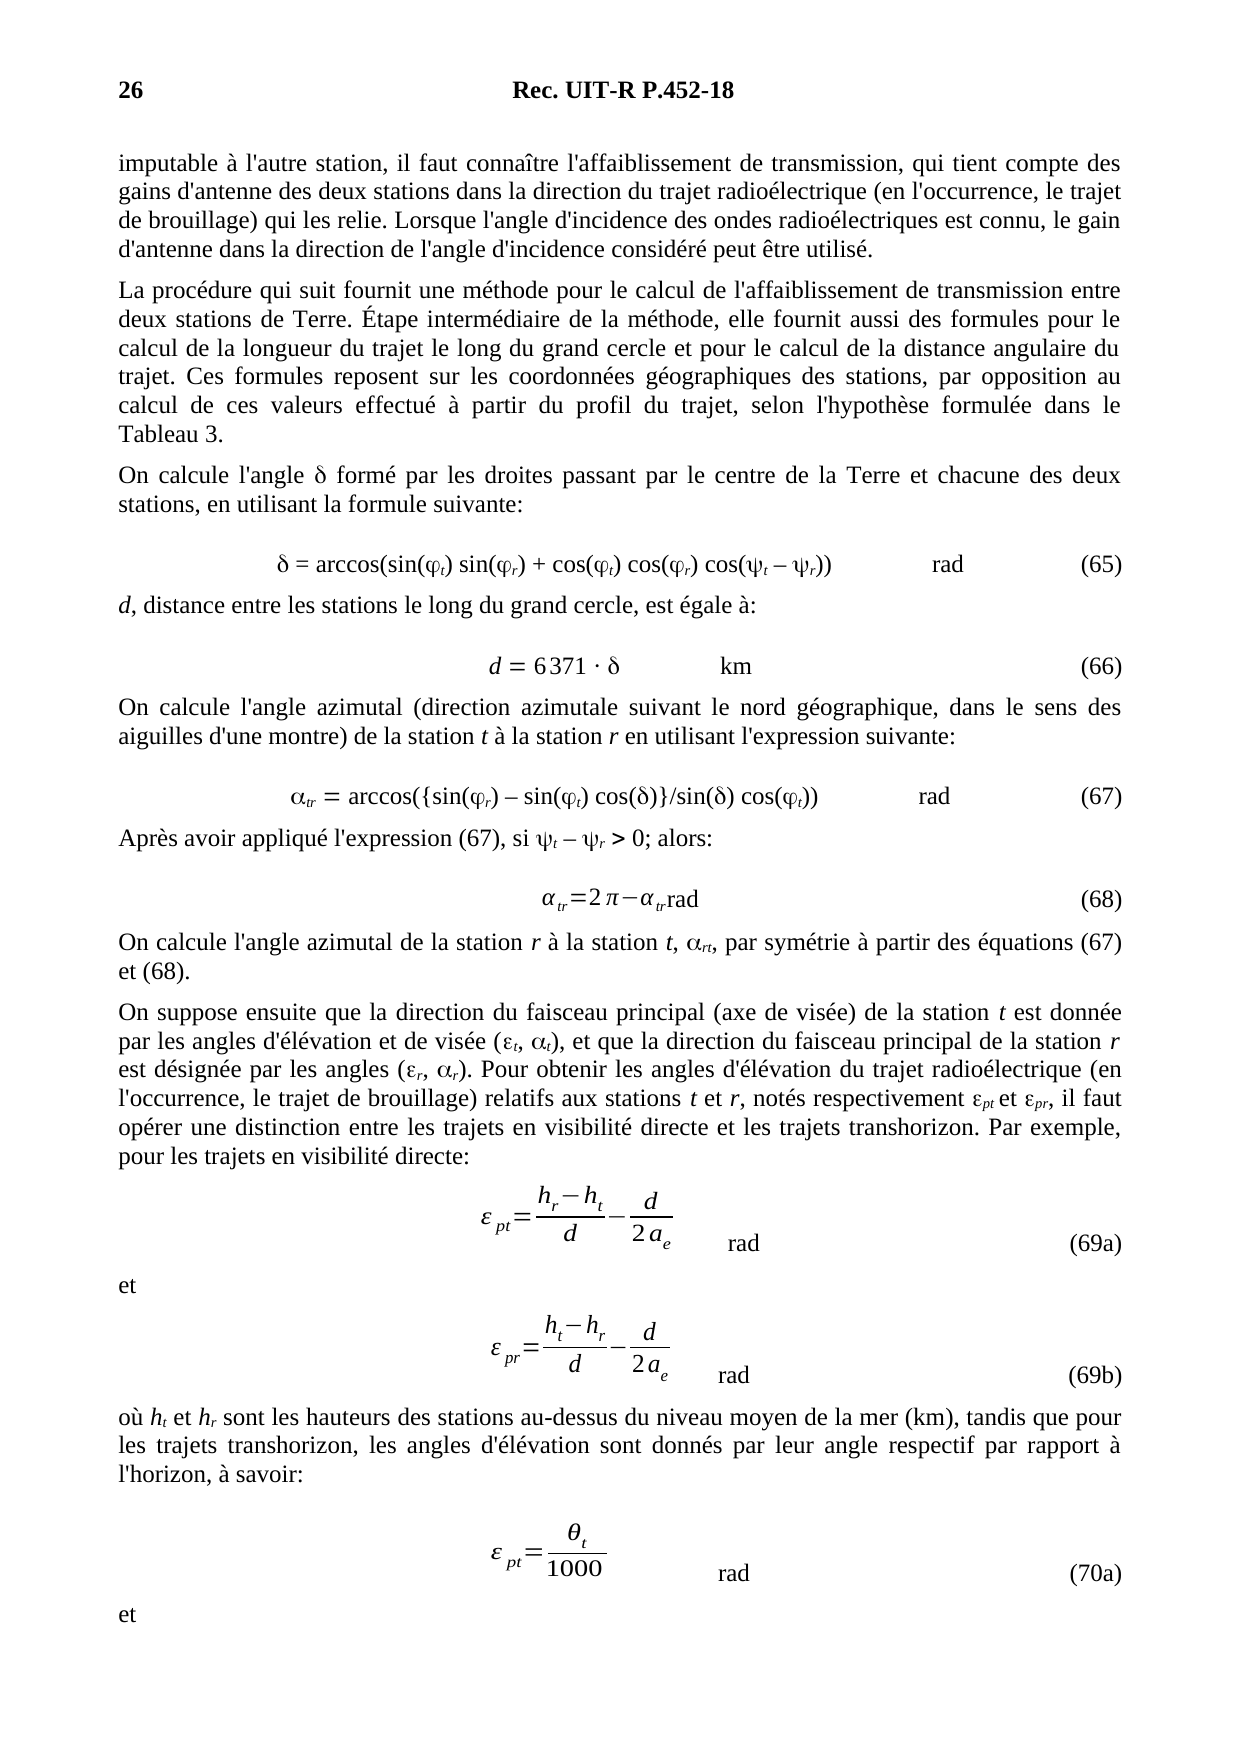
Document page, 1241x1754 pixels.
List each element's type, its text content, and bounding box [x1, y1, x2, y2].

text et [118, 1599, 1122, 1628]
text rad (70a) [118, 1520, 1122, 1587]
text et [118, 1270, 1122, 1298]
text On suppose ensuite que la direction du faisceau principal (axe de visée) de la station t est donnée par les angles d'élévation et de visée (t, t), et que la direction du faisceau principal de la station r est désignée par les angles (r, r). Pour obtenir les angles d'élévation du trajet radioélectrique (en l'occurrence, le trajet de brouillage) relatifs aux stations t et r, notés respectivement pt et pr, il faut opérer une distinction entre les trajets en visibilité directe et les trajets transhorizon. Par exemple, pour les trajets en visibilité directe: [118, 997, 1122, 1169]
text où ht et hr sont les hauteurs des stations au-dessus du niveau moyen de la mer (km), tandis que pour les trajets transhorizon, les angles d'élévation sont donnés par leur angle respectif par rapport à l'horizon, à savoir: [118, 1402, 1122, 1488]
text = arccos(sin(t) sin(r) + cos(t) cos(r) cos(t – r)) rad (65) [118, 549, 1122, 578]
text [118, 148, 1122, 263]
text rad (68) [118, 883, 1122, 914]
text rad (69a) [118, 1182, 1122, 1257]
text La procédure qui suit fournit une méthode pour le calcul de l'affaiblissement de transmission entre deux stations de Terre. Étape intermédiaire de la méthode, elle fournit aussi des formules pour le calcul de la longueur du trajet le long du grand cercle et pour le calcul de la distance angulaire du trajet. Ces formules reposent sur les coordonnées géographiques des stations, par opposition au calcul de ces valeurs effectué à partir du profil du trajet, selon l'hypothèse formulée dans le Tableau 3. [118, 275, 1122, 448]
text d, distance entre les stations le long du grand cercle, est égale à: [118, 591, 1122, 619]
text On calcule l'angle formé par les droites passant par le centre de la Terre et chacune des deux stations, en utilisant la formule suivante: [118, 460, 1122, 518]
text On calcule l'angle azimutal de la station r à la station t, rt, par symétrie à partir des équations (67) et (68). [118, 927, 1122, 984]
text tr  arccos({sin(r) – sin(t) cos()}/sin() cos(t)) rad (67) [118, 781, 1122, 810]
text Après avoir appliqué l'expression (67), si t – r  0; alors: [118, 823, 1122, 851]
text On calcule l'angle azimutal (direction azimutale suivant le nord géographique, dans le sens des aiguilles d'une montre) de la station t à la station r en utilisant l'expression suivante: [118, 692, 1122, 750]
text d  6 371 · km (66) [118, 651, 1122, 680]
text rad (69b) [118, 1311, 1122, 1389]
